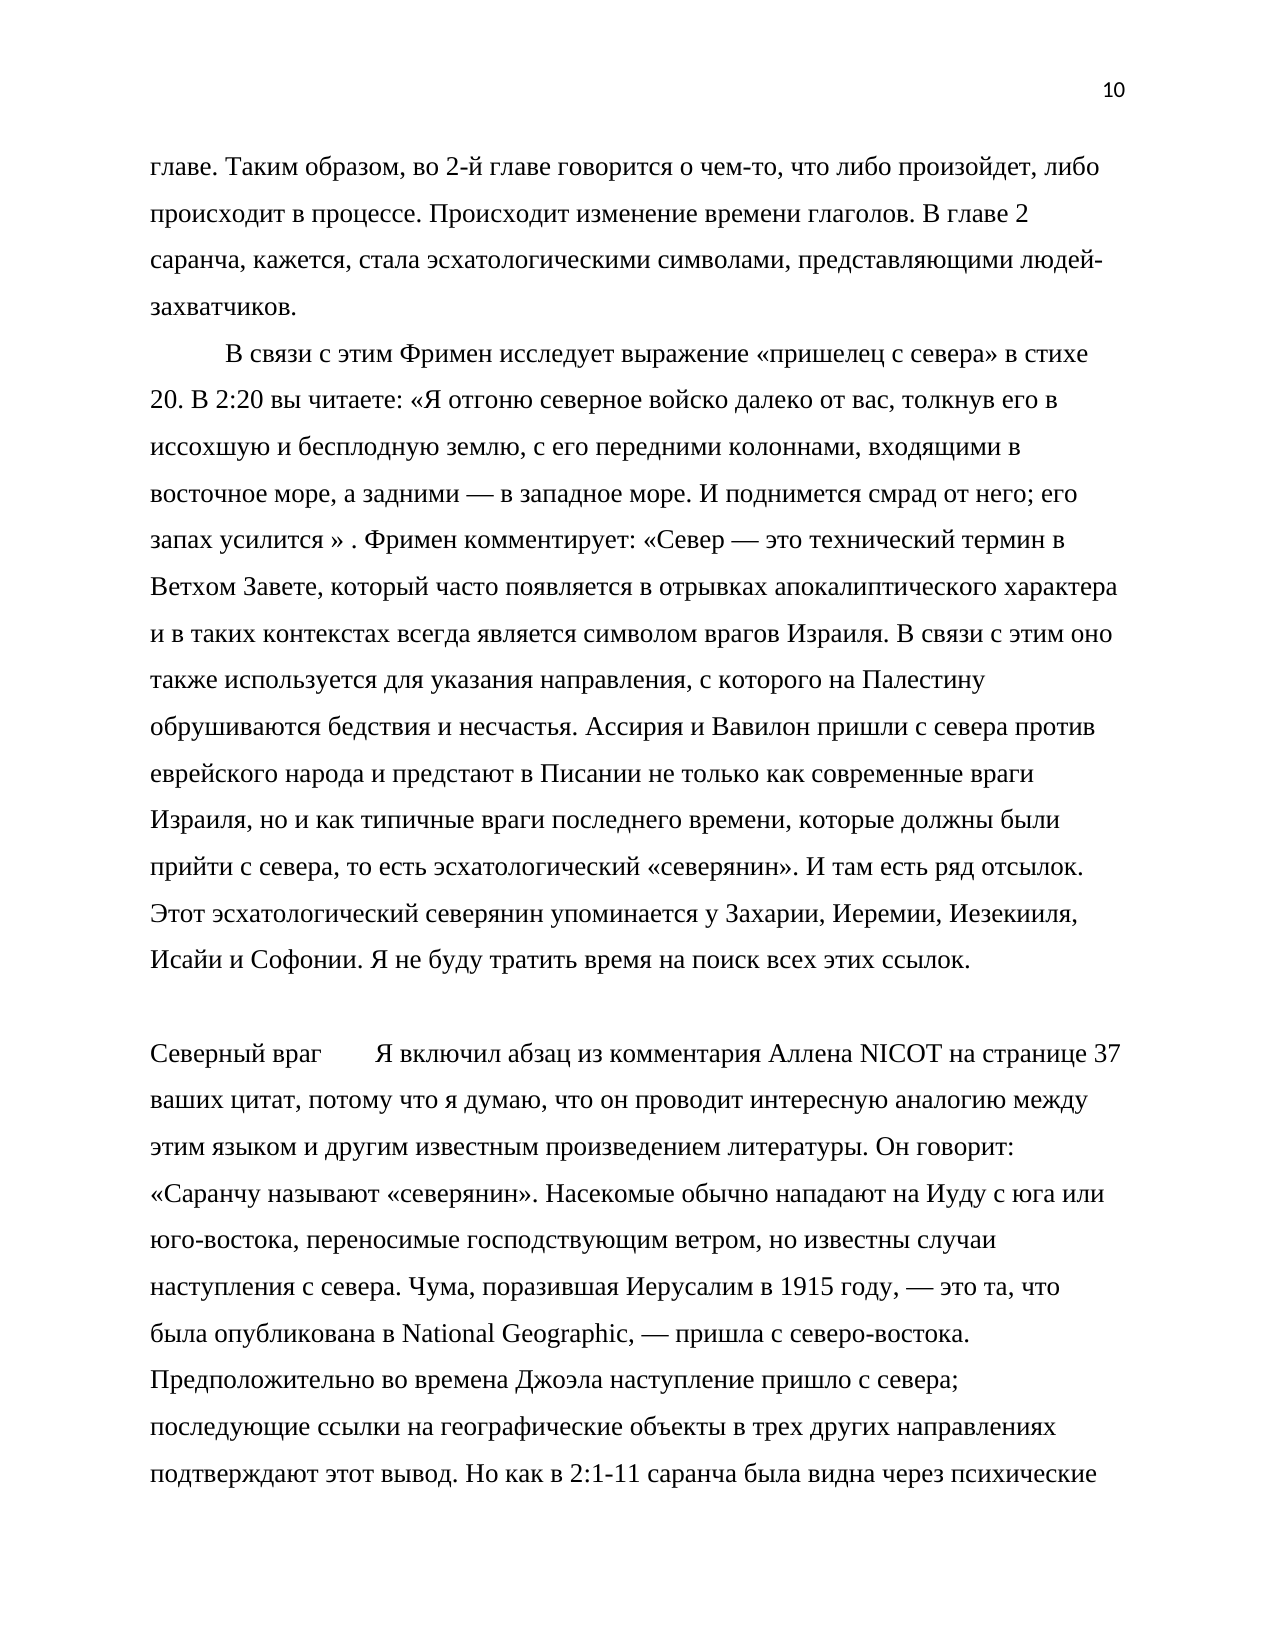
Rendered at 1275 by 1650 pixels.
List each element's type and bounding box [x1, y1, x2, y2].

text [150, 150, 1125, 1488]
